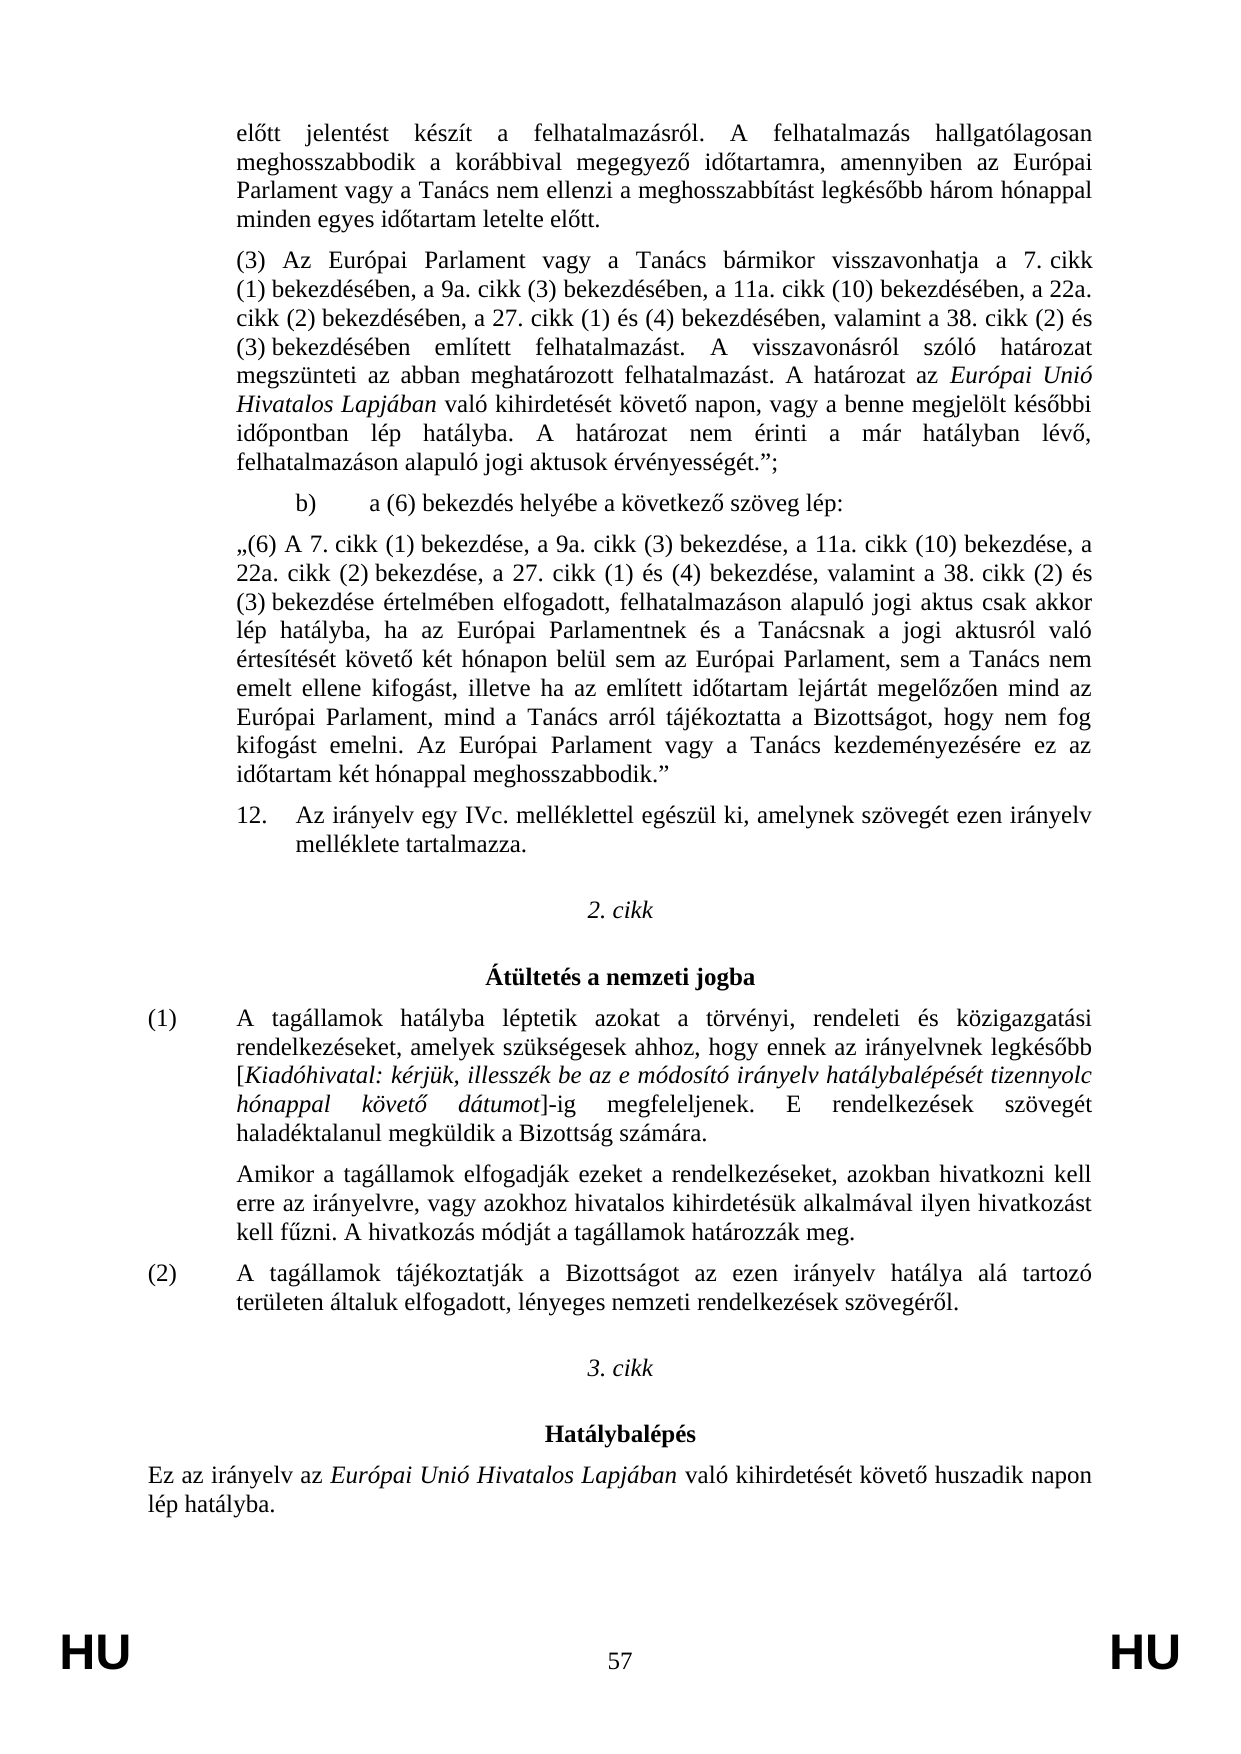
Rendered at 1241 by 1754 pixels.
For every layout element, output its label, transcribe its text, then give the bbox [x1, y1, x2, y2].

text b) a (6) bekezdés helyébe a következő szöveg lép: [295, 488, 1093, 517]
text 12. Az irányelv egy IVc. melléklettel egészül ki, amelynek szövegét ezen irányelv melléklete tartalmazza. [236, 801, 1093, 858]
text 3. cikk [148, 1353, 1093, 1382]
text „(6) A 7. cikk (1) bekezdése, a 9a. cikk (3) bekezdése, a 11a. cikk (10) bekezdése, a 22a. cikk (2) bekezdése, a 27. cikk (1) és (4) bekezdése, valamint a 38. cikk (2) és (3) bekezdése értelmében elfogadott, felhatalmazáson alapuló jogi aktus csak akkor lép hatályba, ha az Európai Parlamentnek és a Tanácsnak a jogi aktusról való értesítését követő két hónapon belül sem az Európai Parlament, sem a Tanács nem emelt ellene kifogást, illetve ha az említett időtartam lejártát megelőzően mind az Európai Parlament, mind a Tanács arról tájékoztatta a Bizottságot, hogy nem fog kifogást emelni. Az Európai Parlament vagy a Tanács kezdeményezésére ez az időtartam két hónappal meghosszabbodik.” [236, 529, 1093, 788]
text Átültetés a nemzeti jogba [148, 962, 1093, 991]
text Amikor a tagállamok elfogadják ezeket a rendelkezéseket, azokban hivatkozni kell erre az irányelvre, vagy azokhoz hivatalos kihirdetésük alkalmával ilyen hivatkozást kell fűzni. A hivatkozás módját a tagállamok határozzák meg. [236, 1159, 1093, 1246]
text (3) Az Európai Parlament vagy a Tanács bármikor visszavonhatja a 7. cikk (1) bekezdésében, a 9a. cikk (3) bekezdésében, a 11a. cikk (10) bekezdésében, a 22a. cikk (2) bekezdésében, a 27. cikk (1) és (4) bekezdésében, valamint a 38. cikk (2) és (3) bekezdésében említett felhatalmazást. A visszavonásról szóló határozat megszünteti az abban meghatározott felhatalmazást. A határozat az Európai Unió Hivatalos Lapjában való kihirdetését követő napon, vagy a benne megjelölt későbbi időpontban lép hatályba. A határozat nem érinti a már hatályban lévő, felhatalmazáson alapuló jogi aktusok érvényességét.”; [236, 246, 1093, 476]
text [236, 118, 1093, 233]
text (1) A tagállamok hatályba léptetik azokat a törvényi, rendeleti és közigazgatási rendelkezéseket, amelyek szükségesek ahhoz, hogy ennek az irányelvnek legkésőbb [Kiadóhivatal: kérjük, illesszék be az e módosító irányelv hatálybalépését tizennyolc hónappal követő dátumot]-ig megfeleljenek. E rendelkezések szövegét haladéktalanul megküldik a Bizottság számára. [148, 1003, 1093, 1147]
text (2) A tagállamok tájékoztatják a Bizottságot az ezen irányelv hatálya alá tartozó területen általuk elfogadott, lényeges nemzeti rendelkezések szövegéről. [148, 1258, 1093, 1316]
text 2. cikk [148, 896, 1093, 924]
text Ez az irányelv az Európai Unió Hivatalos Lapjában való kihirdetését követő huszadik napon lép hatályba. [148, 1461, 1093, 1518]
text Hatálybalépés [148, 1419, 1093, 1448]
